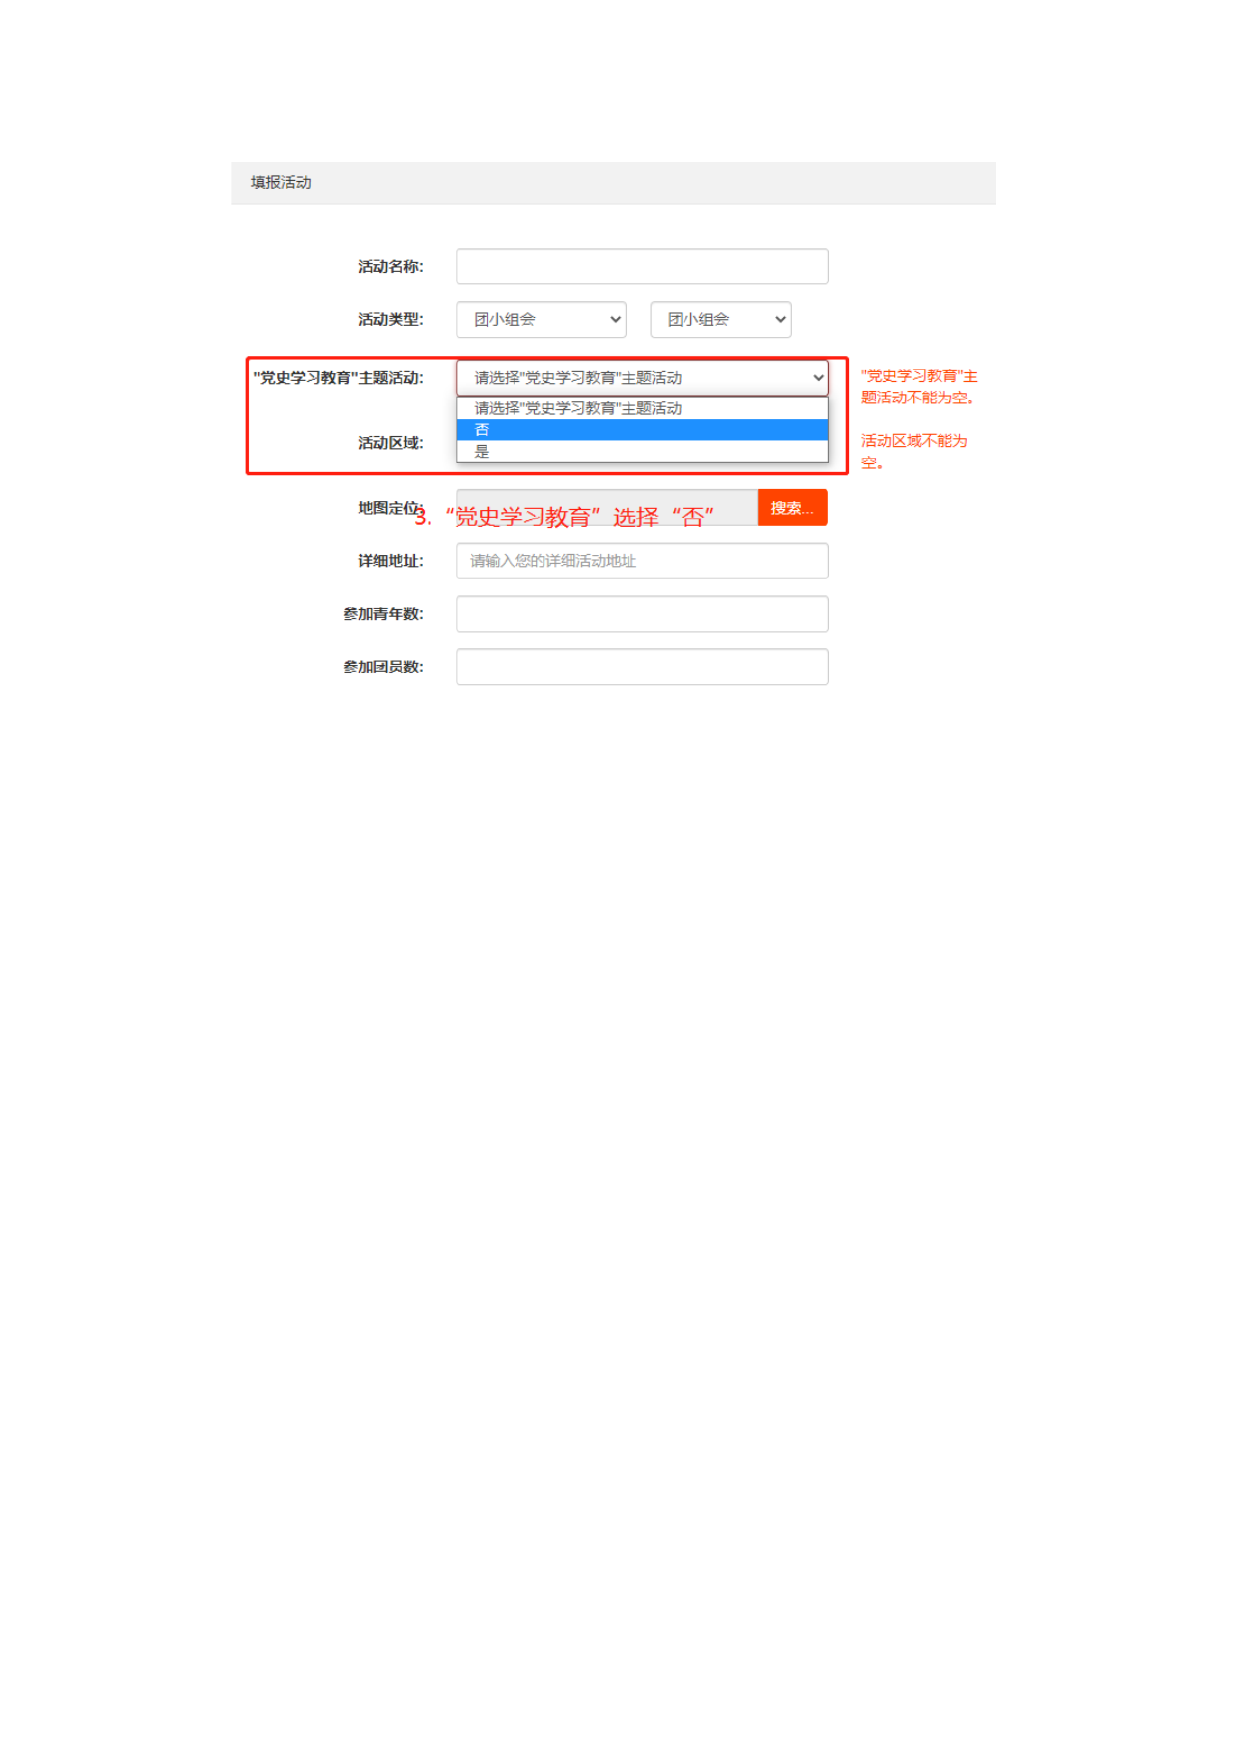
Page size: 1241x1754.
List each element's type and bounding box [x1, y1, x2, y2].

picture [231, 162, 997, 697]
